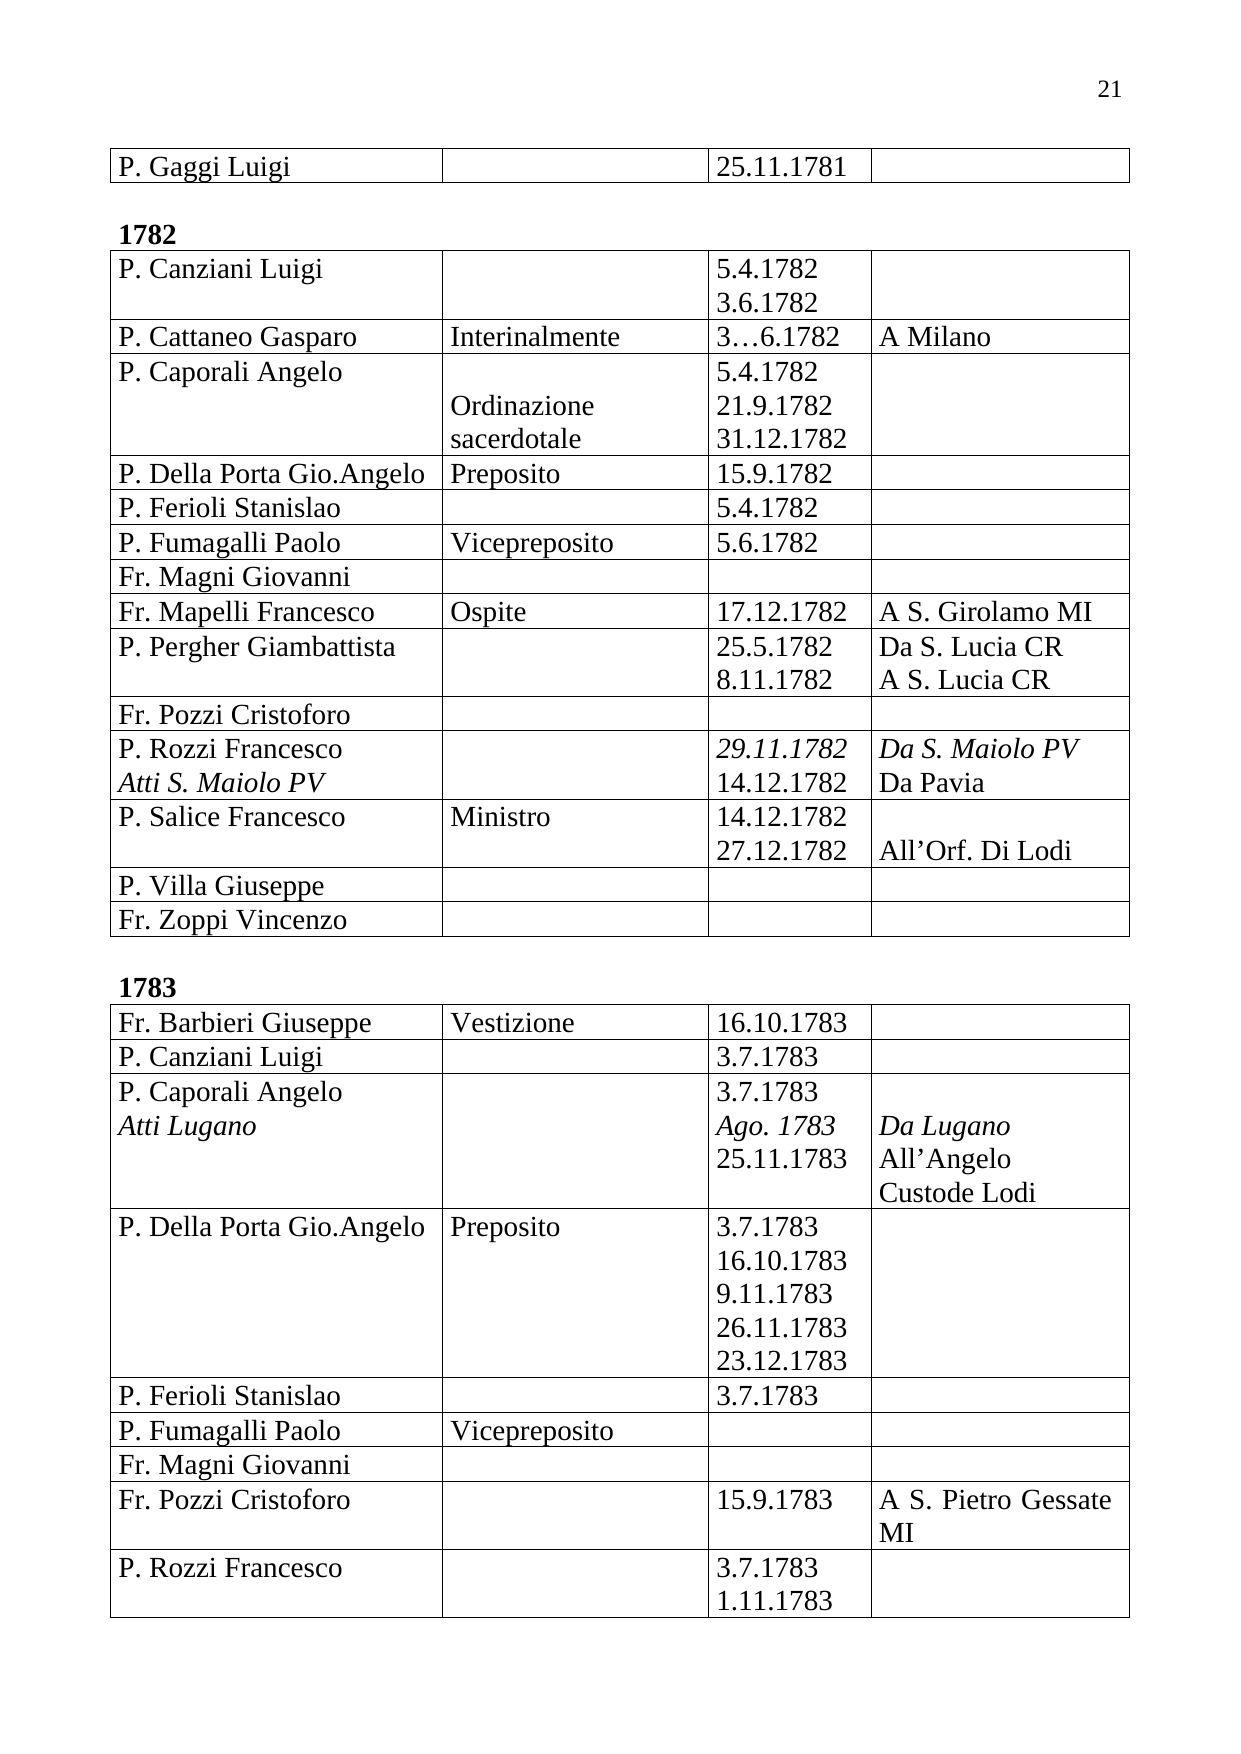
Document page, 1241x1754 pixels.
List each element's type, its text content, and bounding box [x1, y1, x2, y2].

table_cell Da S. Lucia CR A S. Lucia CR [872, 629, 1129, 696]
table_cell P. Rozzi Francesco [111, 1550, 442, 1617]
table_cell Da Lugano All’Angelo Custode Lodi [872, 1074, 1129, 1208]
table_cell Fr. Magni Giovanni [111, 560, 442, 593]
table_cell [443, 902, 708, 936]
table_cell P. Salice Francesco [111, 800, 442, 867]
table_header 5.4.1782 3.6.1782 [709, 251, 871, 318]
table_cell P. Pergher Giambattista [111, 629, 442, 696]
table_header [872, 251, 1129, 318]
table_cell [443, 1550, 708, 1617]
table_cell Fr. Zoppi Vincenzo [111, 902, 442, 936]
table_cell 14.12.1782 27.12.1782 [709, 800, 871, 867]
table_cell P. Villa Giuseppe [111, 868, 442, 901]
table_cell 3.7.1783 [709, 1378, 871, 1412]
table_cell Preposito [443, 456, 708, 489]
table_header 16.10.1783 [709, 1005, 871, 1038]
table_cell All’Orf. Di Lodi [872, 800, 1129, 867]
table_cell [443, 560, 708, 593]
table_header [443, 251, 708, 318]
table_cell P. Gaggi Luigi [111, 149, 442, 182]
table_cell [872, 1447, 1129, 1481]
table_cell 3…6.1782 [709, 320, 871, 353]
table_cell [872, 354, 1129, 455]
table_header [872, 1005, 1129, 1038]
table_header Vestizione [443, 1005, 708, 1038]
table_cell [872, 560, 1129, 593]
table_cell [443, 1482, 708, 1549]
table_cell 15.9.1783 [709, 1482, 871, 1549]
table_cell P. Della Porta Gio.Angelo [111, 1209, 442, 1377]
table_cell [872, 490, 1129, 524]
table_cell Fr. Magni Giovanni [111, 1447, 442, 1481]
table_cell [709, 697, 871, 730]
table_cell Vicepreposito [443, 1413, 708, 1446]
table_cell A S. Girolamo MI [872, 594, 1129, 628]
table_cell 3.7.1783 [709, 1040, 871, 1073]
table_cell Preposito [443, 1209, 708, 1377]
table_cell [709, 1447, 871, 1481]
table_cell Ministro [443, 800, 708, 867]
table_cell Fr. Pozzi Cristoforo [111, 1482, 442, 1549]
table_cell 3.7.1783 Ago. 1783 25.11.1783 [709, 1074, 871, 1208]
table_cell 15.9.1782 [709, 456, 871, 489]
table_cell [872, 1209, 1129, 1377]
table_cell [872, 456, 1129, 489]
table_cell Interinalmente [443, 320, 708, 353]
table_cell [872, 1378, 1129, 1412]
table_cell P. Fumagalli Paolo [111, 1413, 442, 1446]
table_cell P. Ferioli Stanislao [111, 490, 442, 524]
table_cell [443, 868, 708, 901]
table_cell [709, 1413, 871, 1446]
table_cell [872, 868, 1129, 901]
table_cell 5.4.1782 21.9.1782 31.12.1782 [709, 354, 871, 455]
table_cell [709, 1550, 871, 1617]
table_cell [709, 902, 871, 936]
table_cell Fr. Mapelli Francesco [111, 594, 442, 628]
table_cell [872, 697, 1129, 730]
table_cell Da S. Maiolo PV Da Pavia [872, 731, 1129, 798]
table_cell 17.12.1782 [709, 594, 871, 628]
table_cell [443, 731, 708, 798]
table_cell [443, 1447, 708, 1481]
table_cell P. Rozzi Francesco Atti S. Maiolo PV [111, 731, 442, 798]
table_cell Vicepreposito [443, 525, 708, 558]
table_header P. Canziani Luigi [111, 251, 442, 318]
table_cell P. Canziani Luigi [111, 1040, 442, 1073]
table_cell [872, 1550, 1129, 1617]
text 1782 [118, 217, 1112, 250]
table_cell A Milano [872, 320, 1129, 353]
table_cell [443, 1378, 708, 1412]
table_cell [709, 560, 871, 593]
table_cell P. Cattaneo Gasparo [111, 320, 442, 353]
table_cell [443, 149, 708, 182]
table_cell [872, 1413, 1129, 1446]
table_cell P. Ferioli Stanislao [111, 1378, 442, 1412]
table_cell [872, 149, 1129, 182]
table_cell 3.7.1783 16.10.1783 9.11.1783 26.11.1783 23.12.1783 [709, 1209, 871, 1377]
table_cell P. Della Porta Gio.Angelo [111, 456, 442, 489]
table_cell Fr. Pozzi Cristoforo [111, 697, 442, 730]
table_cell 5.6.1782 [709, 525, 871, 558]
text 1783 [118, 970, 1112, 1004]
table_cell [709, 868, 871, 901]
table_cell 5.4.1782 [709, 490, 871, 524]
table_header Fr. Barbieri Giuseppe [111, 1005, 442, 1038]
table_cell [872, 525, 1129, 558]
table_cell [443, 1074, 708, 1208]
table_cell [443, 629, 708, 696]
table_cell 25.5.1782 8.11.1782 [709, 629, 871, 696]
table_cell [872, 1040, 1129, 1073]
table_cell 25.11.1781 [709, 149, 871, 182]
table_cell Ospite [443, 594, 708, 628]
table_cell P. Fumagalli Paolo [111, 525, 442, 558]
table_cell [872, 902, 1129, 936]
table_cell 29.11.1782 14.12.1782 [709, 731, 871, 798]
table_cell A S. Pietro Gessate MI [872, 1482, 1129, 1549]
table_cell [443, 490, 708, 524]
table_cell P. Caporali Angelo [111, 354, 442, 455]
table_cell Ordinazione sacerdotale [443, 354, 708, 455]
table_cell [443, 1040, 708, 1073]
table_cell P. Caporali Angelo Atti Lugano [111, 1074, 442, 1208]
table_cell [443, 697, 708, 730]
